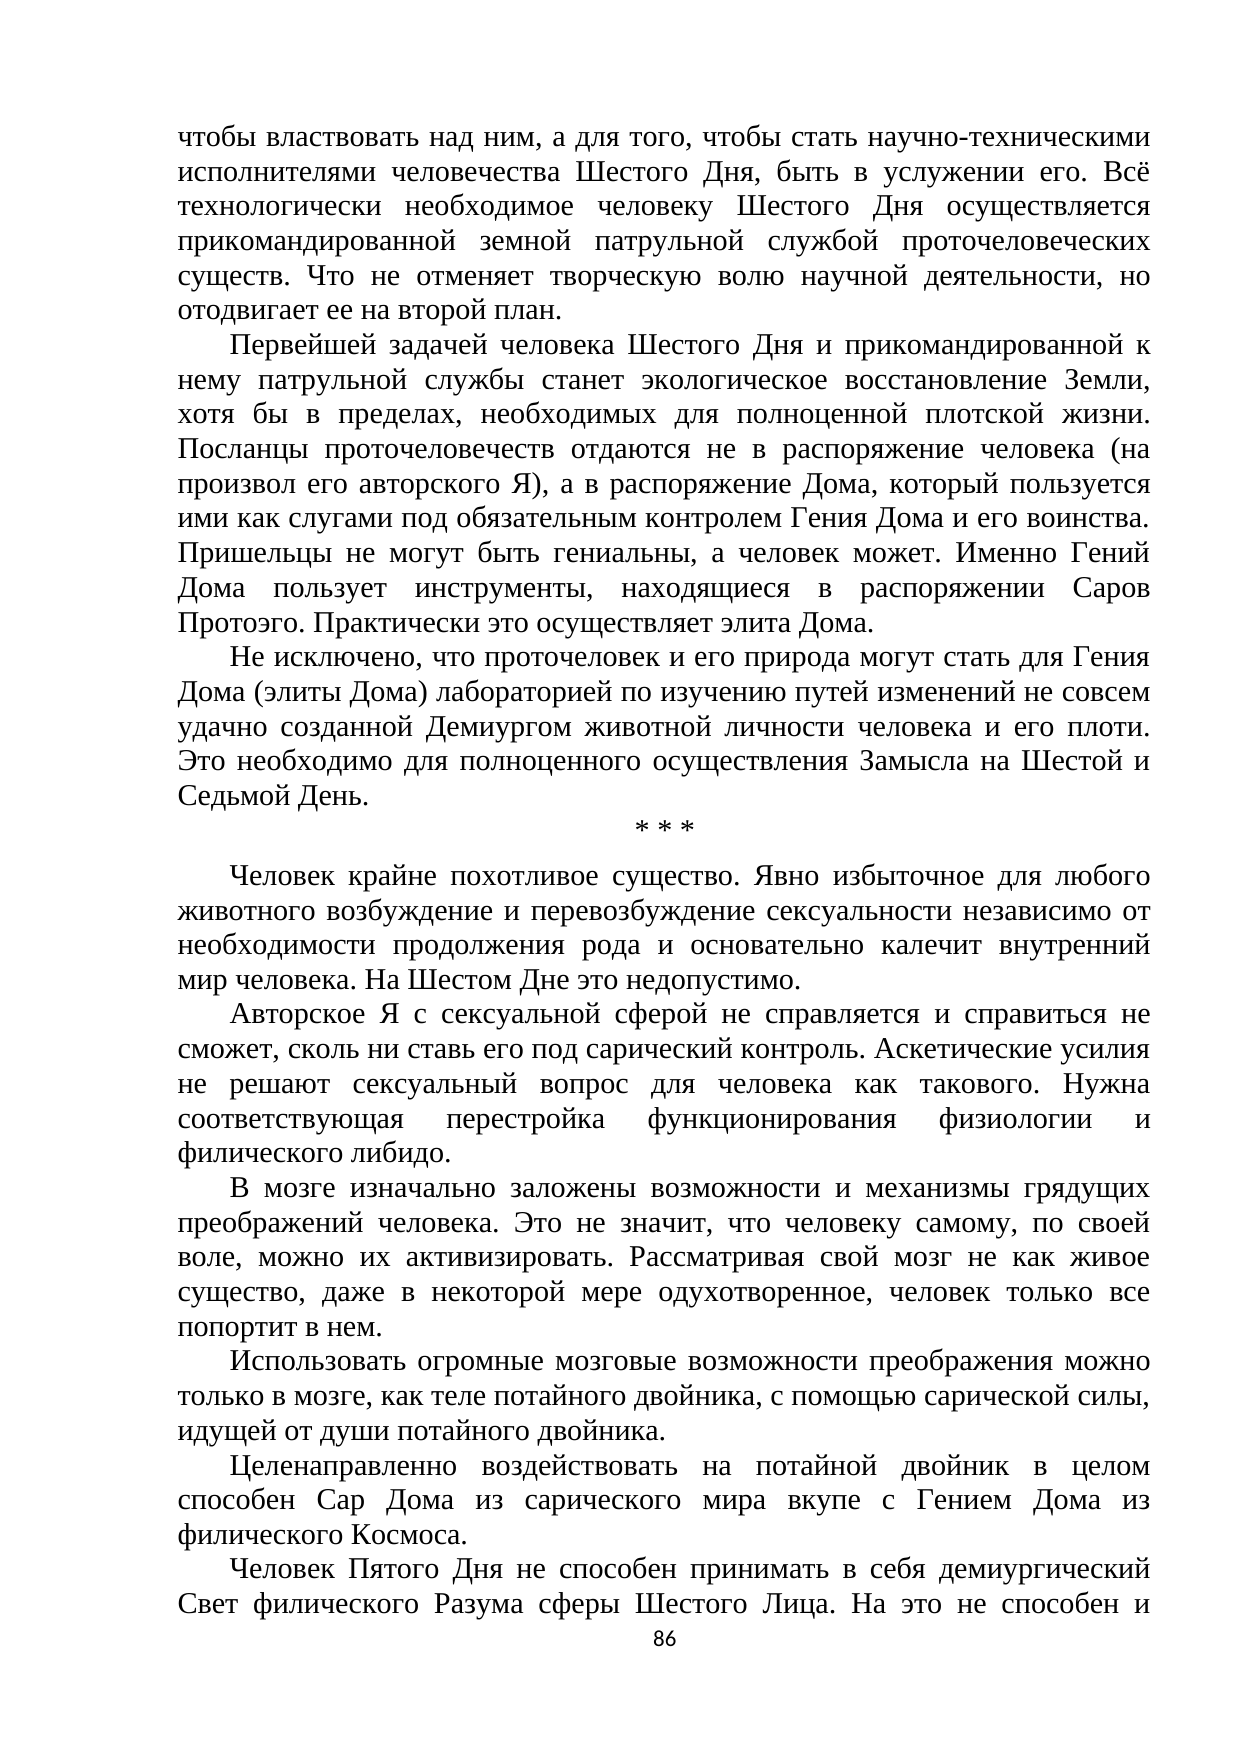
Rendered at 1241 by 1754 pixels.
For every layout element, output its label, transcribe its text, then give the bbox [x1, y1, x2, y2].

text В мозге изначально заложены возможности и механизмы грядущих преображений человека. Это не значит, что человеку самому, по своей воле, можно их активизировать. Рассматривая свой мозг не как живое существо, даже в некоторой мере одухотворенное, человек только все попортит в нем. [177, 1169, 1152, 1343]
text Человек крайне похотливое существо. Явно избыточное для любого животного возбуждение и перевозбуждение сексуальности независимо от необходимости продолжения рода и основательно калечит внутренний мир человека. На Шестом Дне это недопустимо. [177, 857, 1152, 996]
text Авторское Я с сексуальной сферой не справляется и справиться не сможет, сколь ни ставь его под сарический контроль. Аскетические усилия не решают сексуальный вопрос для человека как такового. Нужна соответствующая перестройка функционирования физиологии и филического либидо. [177, 996, 1152, 1169]
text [177, 118, 1152, 326]
text Первейшей задачей человека Шестого Дня и прикомандированной к нему патрульной службы станет экологическое восстановление Земли, хотя бы в пределах, необходимых для полноценной плотской жизни. Посланцы проточеловечеств отдаются не в распоряжение человека (на произвол его авторского Я), а в распоряжение Дома, который пользуется ими как слугами под обязательным контролем Гения Дома и его воинства. Пришельцы не могут быть гениальны, а человек может. Именно Гений Дома пользует инструменты, находящиеся в распоряжении Саров Протоэго. Практически это осуществляет элита Дома. [177, 326, 1152, 638]
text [177, 1551, 1152, 1620]
text Использовать огромные мозговые возможности преображения можно только в мозге, как теле потайного двойника, с помощью сарической силы, идущей от души потайного двойника. [177, 1343, 1152, 1447]
text Не исключено, что проточеловек и его природа могут стать для Гения Дома (элиты Дома) лабораторией по изучению путей изменений не совсем удачно созданной Демиургом животной личности человека и его плоти. Это необходимо для полноценного осуществления Замысла на Шестой и Седьмой День. [177, 638, 1152, 812]
text * * * [177, 812, 1152, 847]
text Целенаправленно воздействовать на потайной двойник в целом способен Сар Дома из сарического мира вкупе с Гением Дома из филического Космоса. [177, 1447, 1152, 1551]
